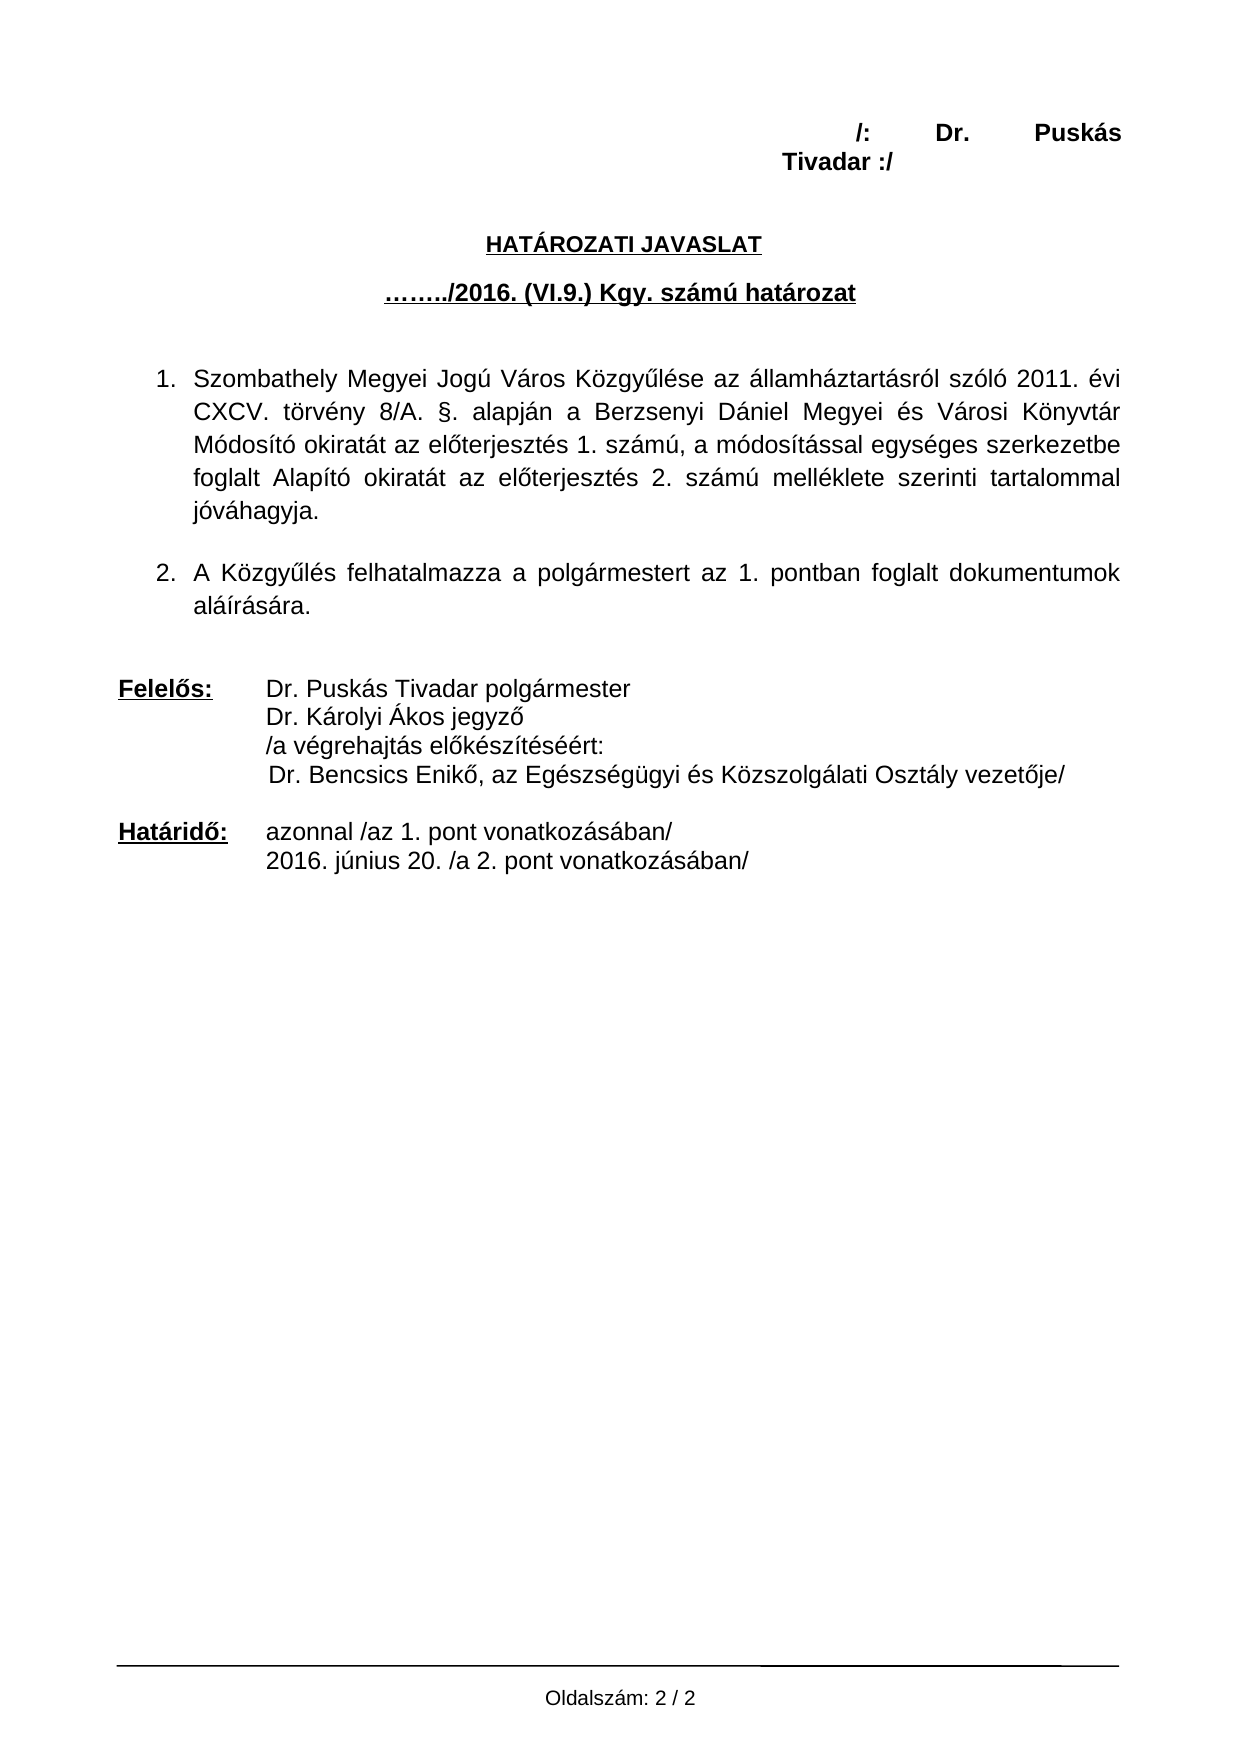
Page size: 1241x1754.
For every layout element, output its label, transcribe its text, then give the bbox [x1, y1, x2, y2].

list Szombathely Megyei Jogú Város Közgyűlése az államháztartásról szóló 2011. évi CXCV. törvény 8/A. §. alapján a Berzsenyi Dániel Megyei és Városi Könyvtár Módosító okiratát az előterjesztés 1. számú, a módosítással egységes szerkezetbe foglalt Alapító okiratát az előterjesztés 2. számú melléklete szerinti tartalommal jóváhagyja. [156, 364, 1122, 525]
text 2016. június 20. /a 2. pont vonatkozásában/ [118, 846, 1122, 875]
list A Közgyűlés felhatalmazza a polgármestert az 1. pontban foglalt dokumentumok aláírására. [156, 558, 1122, 620]
text Dr. Bencsics Enikő, az Egészségügyi és Közszolgálati Osztály vezetője/ [118, 760, 1122, 789]
text /: Dr. Puskás Tivadar :/ [782, 118, 1122, 176]
text Dr. Károlyi Ákos jegyző [118, 702, 1122, 731]
text /a végrehajtás előkészítéséért: [118, 731, 1122, 760]
list HATÁROZATI JAVASLAT [413, 231, 1122, 257]
text Határidő: azonnal /az 1. pont vonatkozásában/ [118, 817, 1122, 846]
text Felelős: Dr. Puskás Tivadar polgármester [118, 674, 1122, 702]
text ……../2016. (VI.9.) Kgy. számú határozat [118, 278, 1122, 307]
